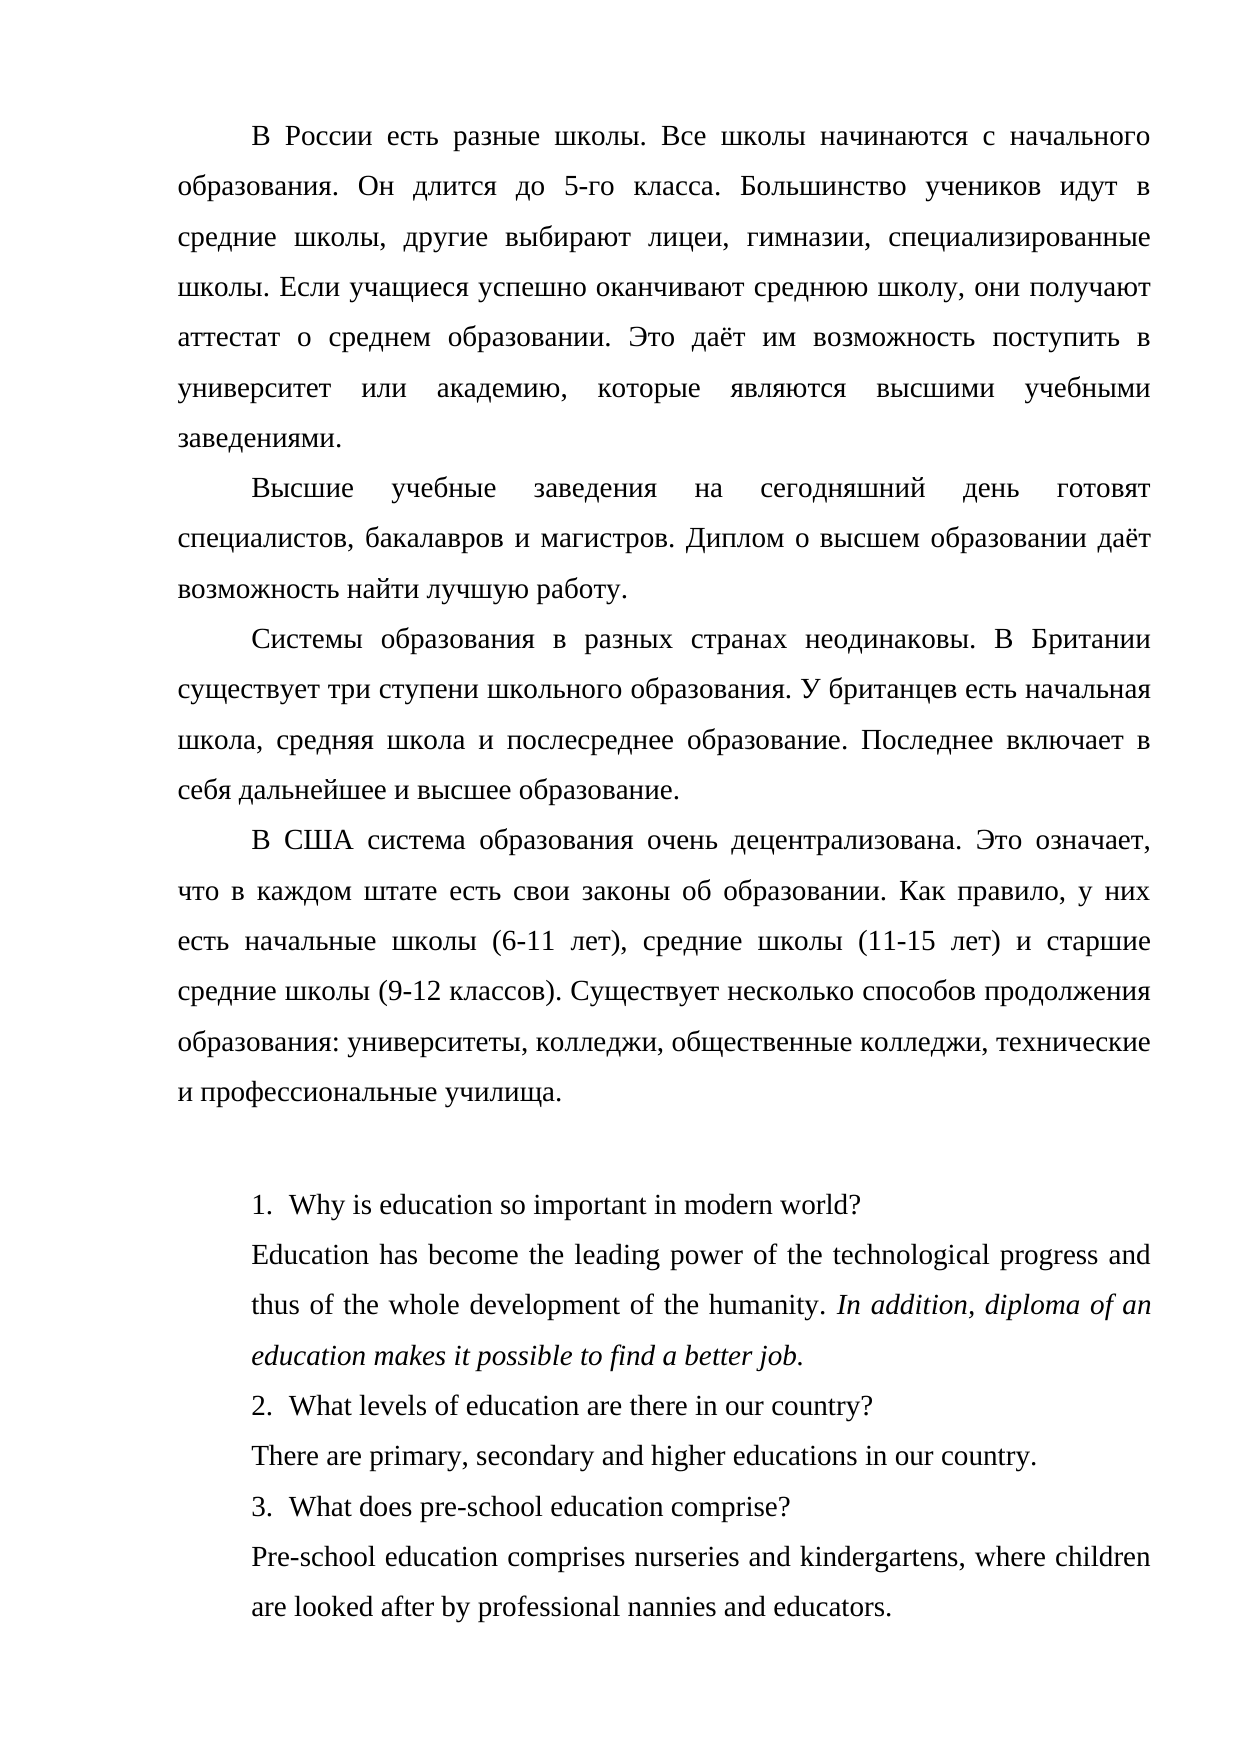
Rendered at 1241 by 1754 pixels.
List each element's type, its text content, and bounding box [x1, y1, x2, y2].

text В России есть разные школы. Все школы начинаются с начального образования. Он длится до 5-го класса. Большинство учеников идут в средние школы, другие выбирают лицеи, гимназии, специализированные школы. Если учащиеся успешно оканчивают среднюю школу, они получают аттестат о среднем образовании. Это даёт им возможность поступить в университет или академию, которые являются высшими учебными заведениями. [177, 118, 1152, 453]
text В США система образования очень децентрализована. Это означает, что в каждом штате есть свои законы об образовании. Как правило, у них есть начальные школы (6-11 лет), средние школы (11-15 лет) и старшие средние школы (9-12 классов). Существует несколько способов продолжения образования: университеты, колледжи, общественные колледжи, технические и профессиональные училища. [177, 822, 1152, 1108]
text Системы образования в разных странах неодинаковы. В Британии существует три ступени школьного образования. У британцев есть начальная школа, средняя школа и послесреднее образование. Последнее включает в себя дальнейшее и высшее образование. [177, 621, 1152, 806]
text Высшие учебные заведения на сегодняшний день готовят специалистов, бакалавров и магистров. Диплом о высшем образовании даёт возможность найти лучшую работу. [177, 470, 1152, 604]
text Education has become the leading power of the technological progress and thus of the whole development of the humanity. In addition, diploma of an education makes it possible to find a better job. [251, 1237, 1152, 1371]
text There are primary, secondary and higher educations in our country. [251, 1438, 1152, 1472]
text Pre-school education comprises nurseries and kindergartens, where children are looked after by professional nannies and educators. [251, 1539, 1152, 1623]
list What levels of education are there in our country? [251, 1388, 1152, 1422]
list What does pre-school education comprise? [251, 1489, 1152, 1522]
list Why is education so important in modern world? [251, 1187, 1152, 1220]
